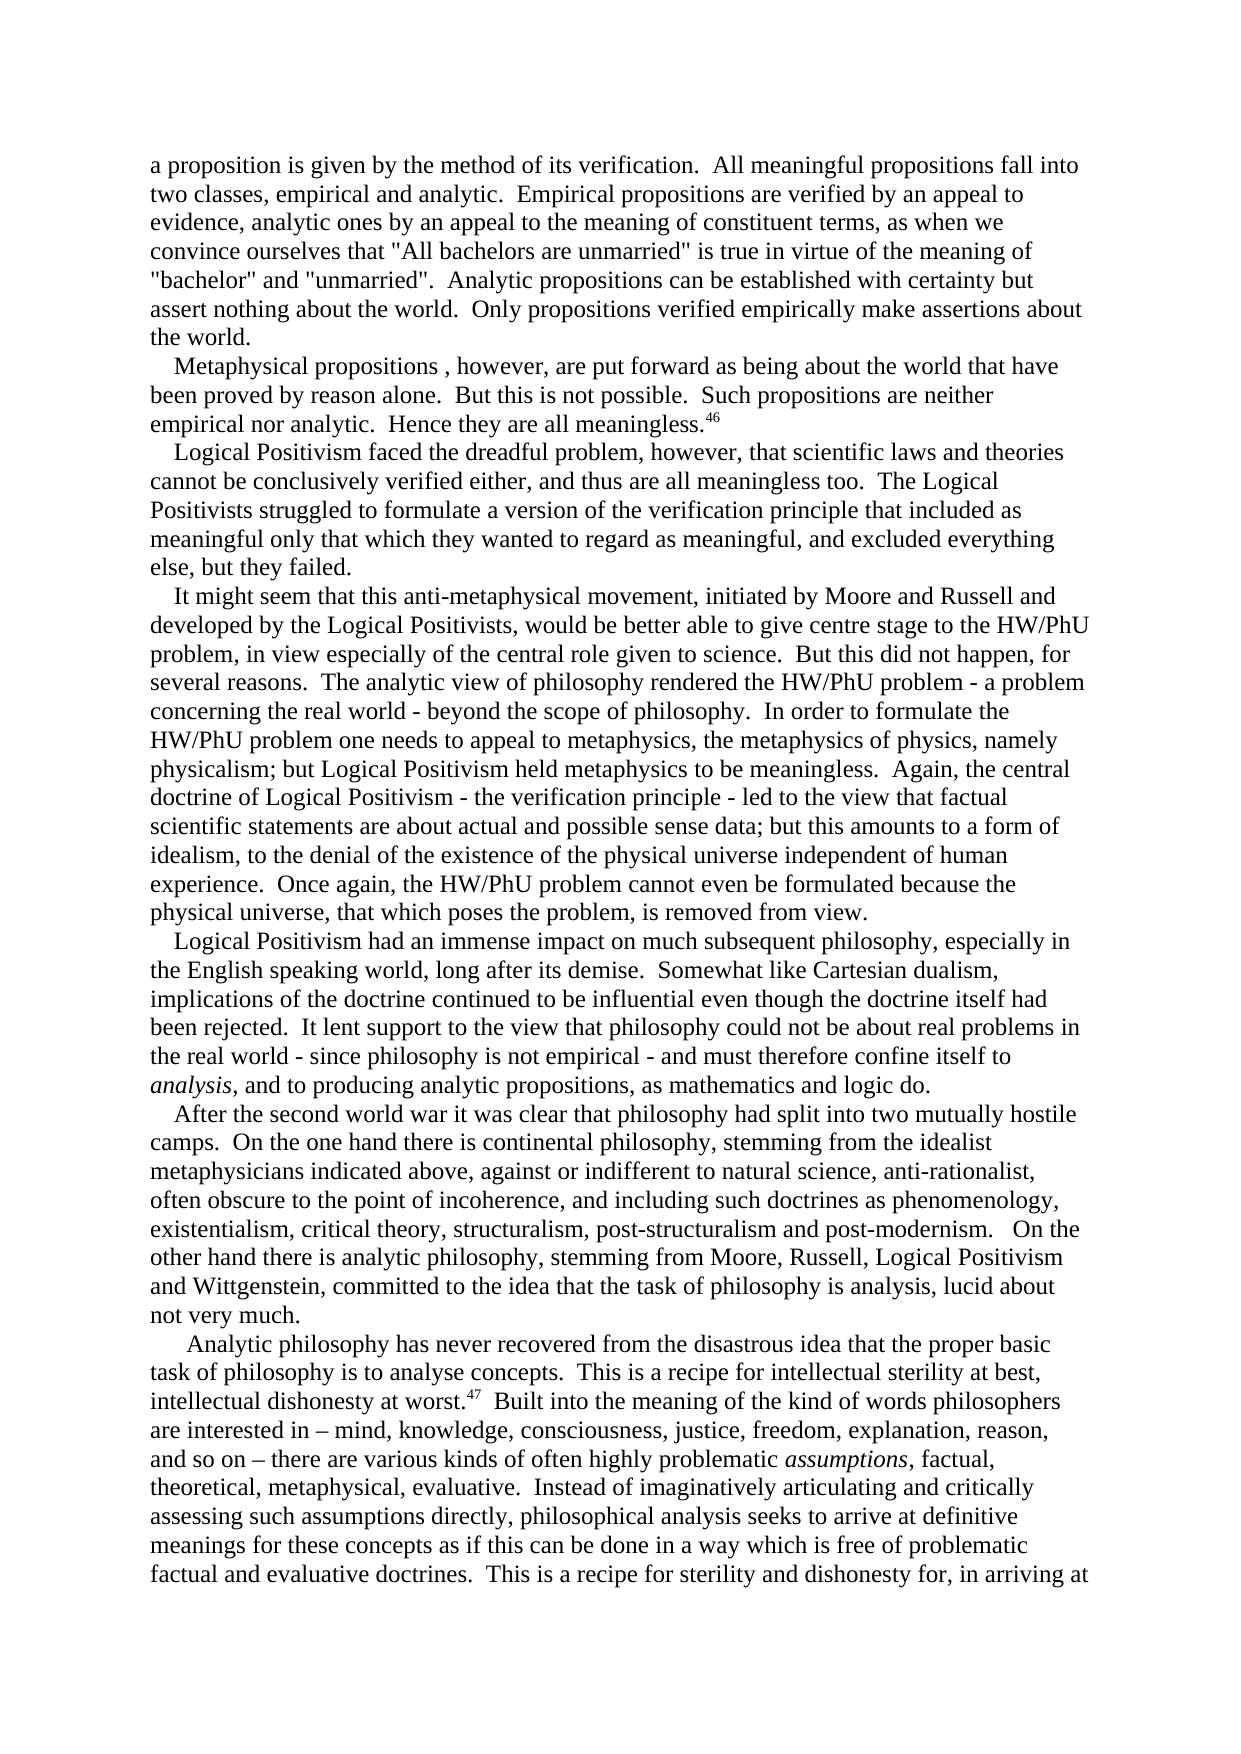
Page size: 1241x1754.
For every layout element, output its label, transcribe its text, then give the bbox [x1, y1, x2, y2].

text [150, 1329, 1090, 1587]
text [150, 150, 1090, 351]
text Metaphysical propositions , however, are put forward as being about the world that have been proved by reason alone. But this is not possible. Such propositions are neither empirical nor analytic. Hence they are all meaningless. [150, 351, 1090, 437]
text After the second world war it was clear that philosophy had split into two mutually hostile camps. On the one hand there is continental philosophy, stemming from the idealist metaphysicians indicated above, against or indifferent to natural science, anti-rationalist, often obscure to the point of incoherence, and including such doctrines as phenomenology, existentialism, critical theory, structuralism, post-structuralism and post-modernism. On the other hand there is analytic philosophy, stemming from Moore, Russell, Logical Positivism and Wittgenstein, committed to the idea that the task of philosophy is analysis, lucid about not very much. [150, 1099, 1090, 1329]
text Logical Positivism had an immense impact on much subsequent philosophy, especially in the English speaking world, long after its demise. Somewhat like Cartesian dualism, implications of the doctrine continued to be influential even though the doctrine itself had been rejected. It lent support to the view that philosophy could not be about real problems in the real world - since philosophy is not empirical - and must therefore confine itself to analysis, and to producing analytic propositions, as mathematics and logic do. [150, 926, 1090, 1099]
text Logical Positivism faced the dreadful problem, however, that scientific laws and theories cannot be conclusively verified either, and thus are all meaningless too. The Logical Positivists struggled to formulate a version of the verification principle that included as meaningful only that which they wanted to regard as meaningful, and excluded everything else, but they failed. [150, 437, 1090, 581]
text It might seem that this anti-metaphysical movement, initiated by Moore and Russell and developed by the Logical Positivists, would be better able to give centre stage to the HW/PhU problem, in view especially of the central role given to science. But this did not happen, for several reasons. The analytic view of philosophy rendered the HW/PhU problem - a problem concerning the real world - beyond the scope of philosophy. In order to formulate the HW/PhU problem one needs to appeal to metaphysics, the metaphysics of physics, namely physicalism; but Logical Positivism held metaphysics to be meaningless. Again, the central doctrine of Logical Positivism - the verification principle - led to the view that factual scientific statements are about actual and possible sense data; but this amounts to a form of idealism, to the denial of the existence of the physical universe independent of human experience. Once again, the HW/PhU problem cannot even be formulated because the physical universe, that which poses the problem, is removed from view. [150, 581, 1090, 926]
